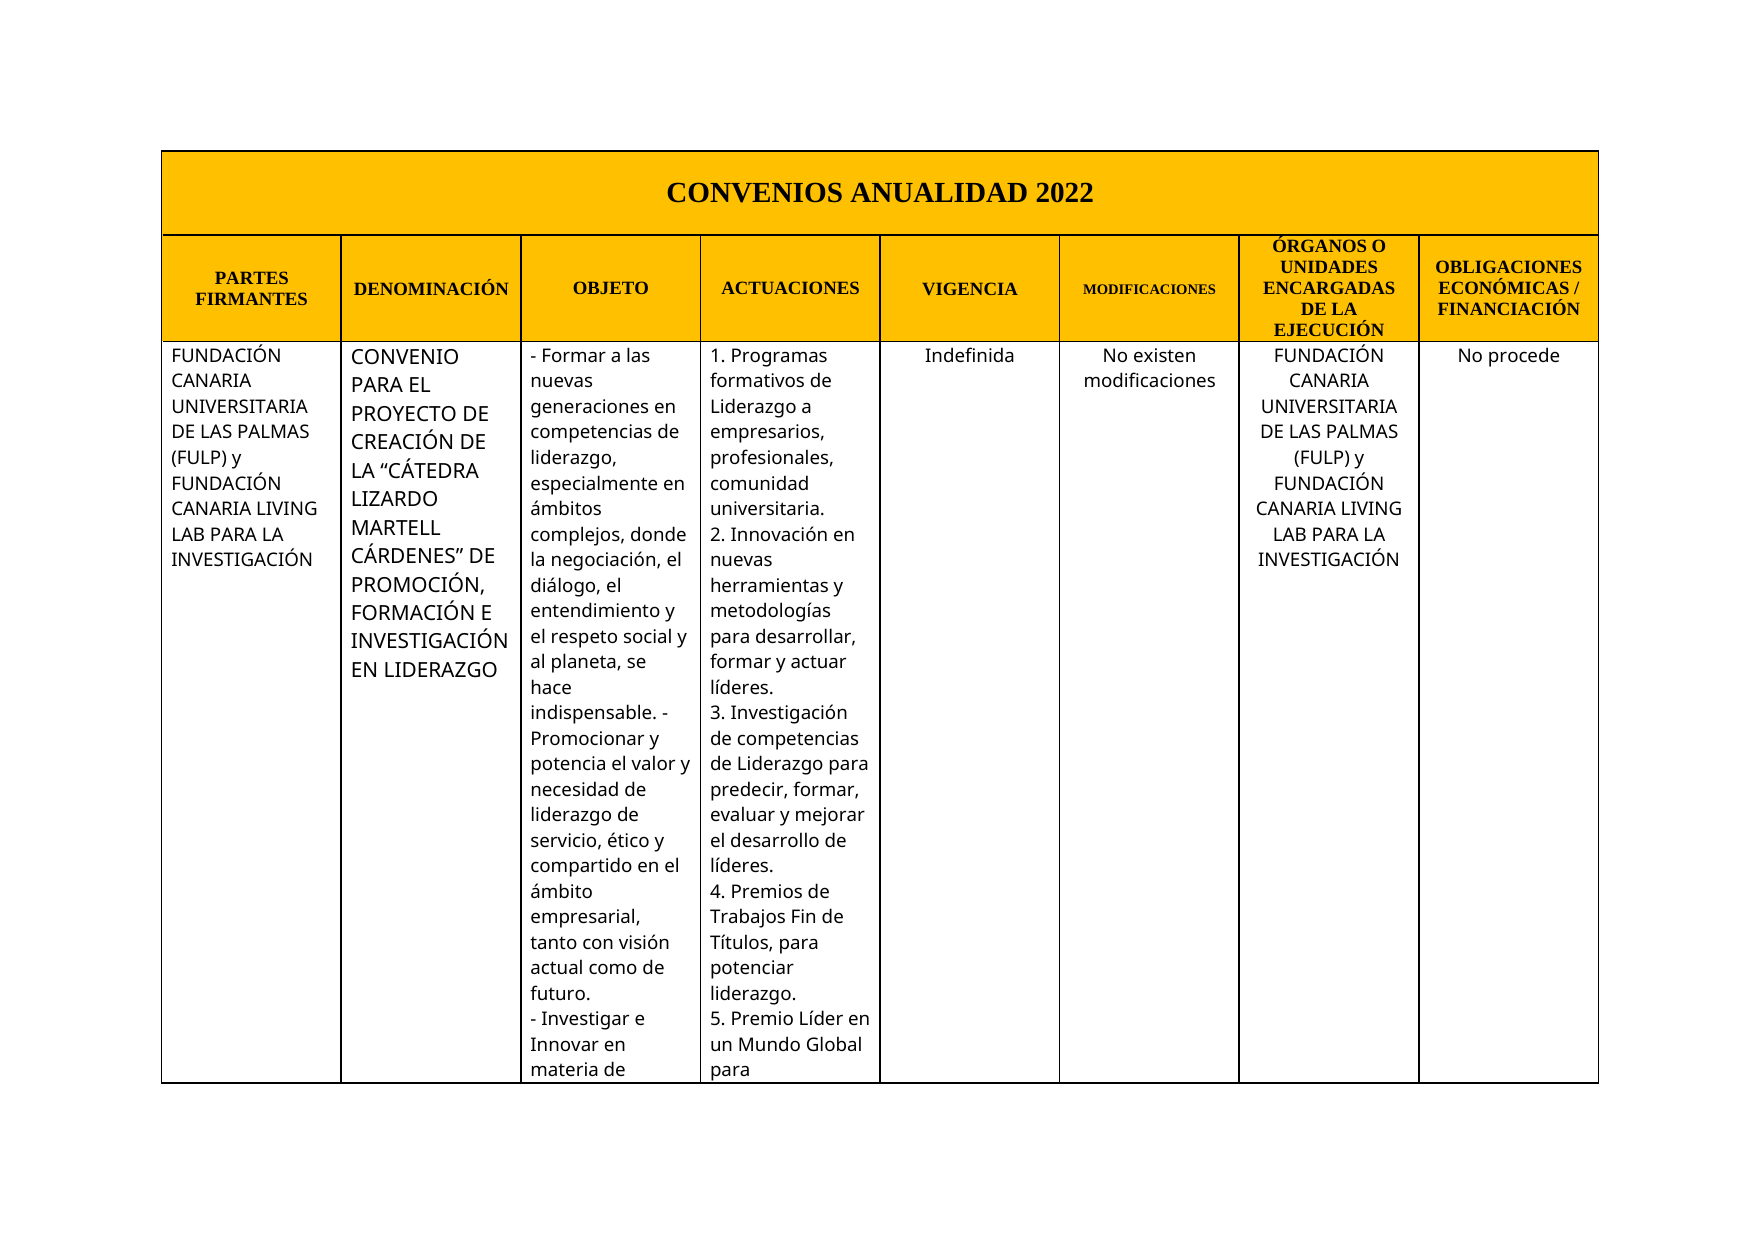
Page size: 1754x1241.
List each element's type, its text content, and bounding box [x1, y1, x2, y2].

table_cell VIGENCIA [881, 236, 1059, 341]
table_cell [1060, 342, 1238, 1082]
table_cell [701, 342, 879, 1082]
table_cell OBLIGACIONES ECONÓMICAS / FINANCIACIÓN [1420, 236, 1598, 341]
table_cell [522, 342, 700, 1082]
table_cell MODIFICACIONES [1060, 236, 1238, 341]
table_cell ÓRGANOS O UNIDADES ENCARGADAS DE LA EJECUCIÓN [1240, 236, 1418, 341]
table_cell Indefinida [881, 342, 1059, 1082]
table_cell ACTUACIONES [701, 236, 879, 341]
table_cell No procede [1420, 342, 1598, 1082]
table_cell DENOMINACIÓN [342, 236, 520, 341]
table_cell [342, 342, 520, 1082]
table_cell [162, 342, 340, 1082]
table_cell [1240, 342, 1418, 1082]
table_header CONVENIOS ANUALIDAD 2022 [162, 152, 1598, 234]
table_cell OBJETO [522, 236, 700, 341]
table_cell PARTES FIRMANTES [162, 235, 340, 341]
